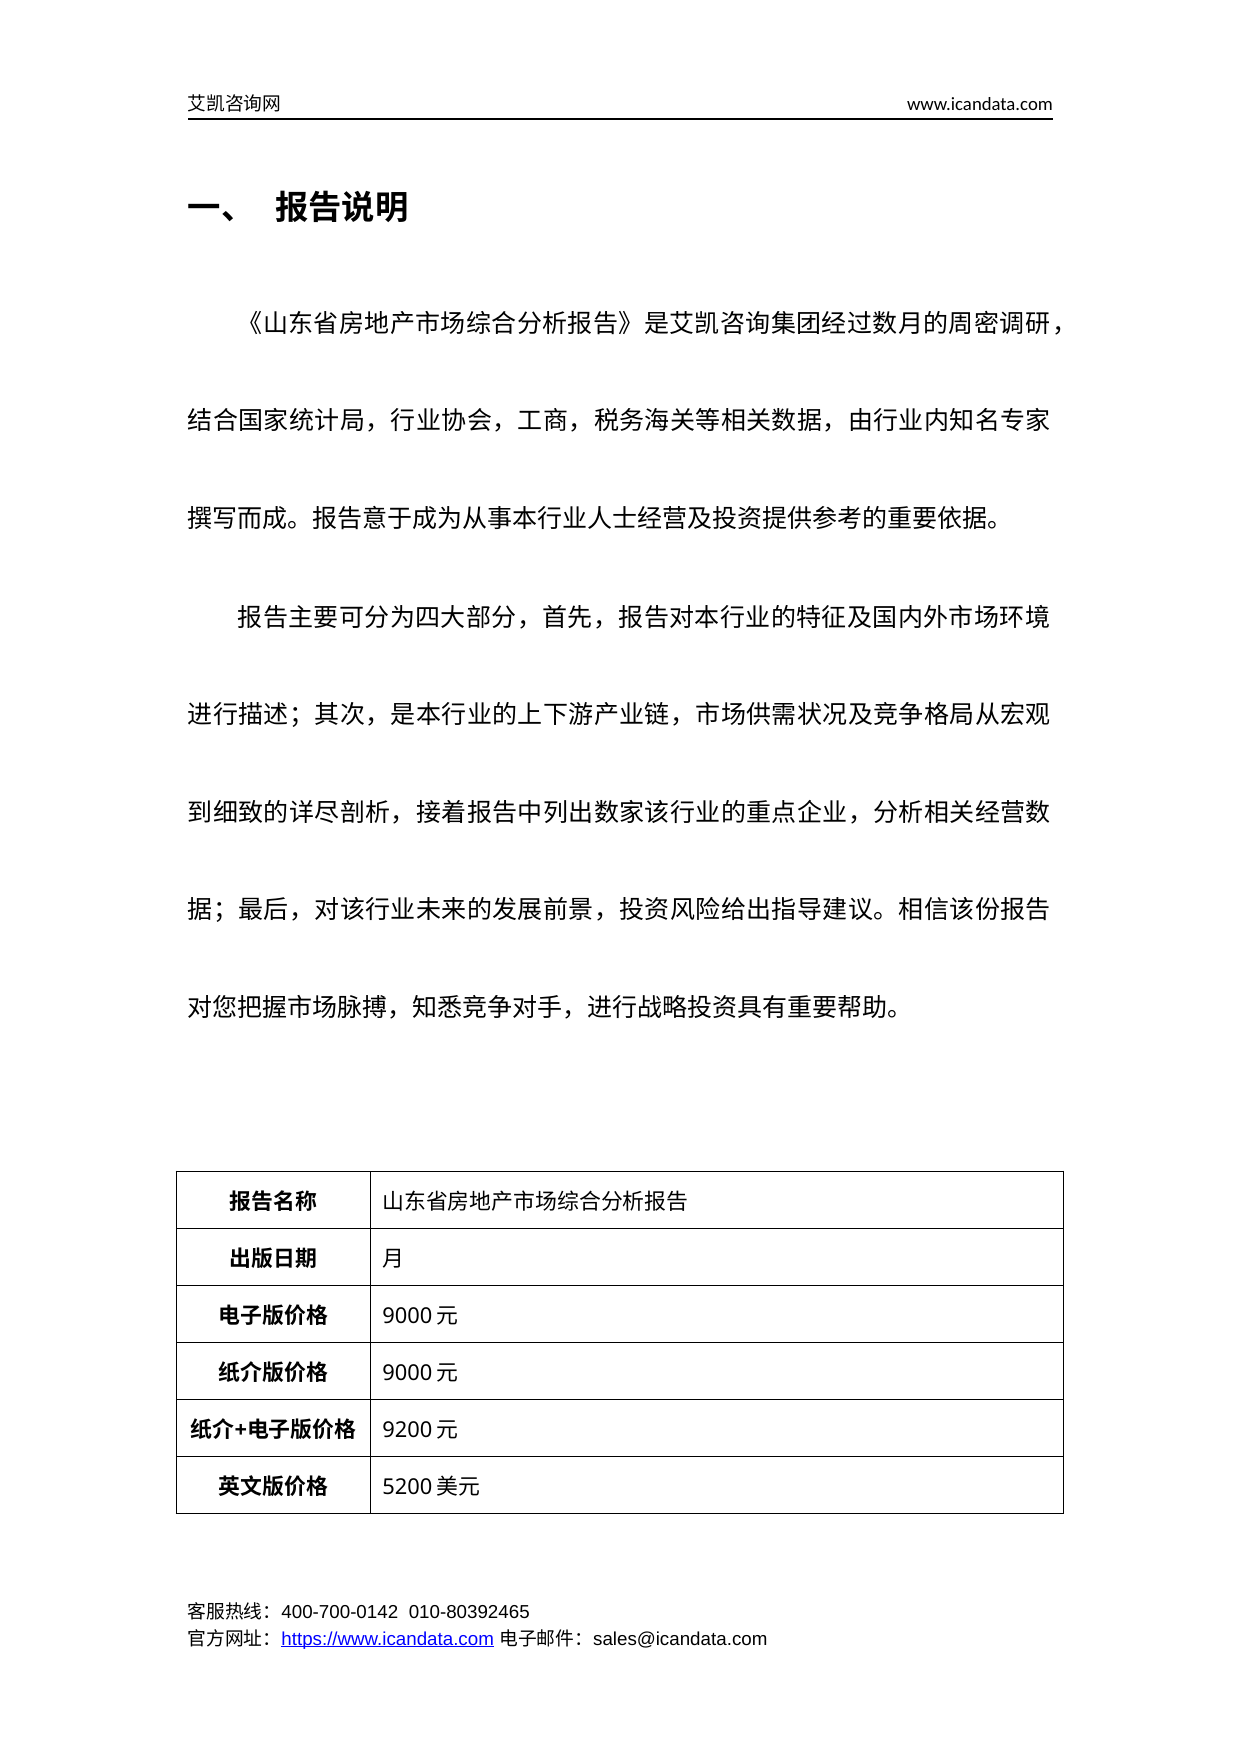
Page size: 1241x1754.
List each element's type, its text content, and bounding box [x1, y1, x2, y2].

table_cell 电子版价格 [177, 1286, 370, 1342]
text 《山东省房地产市场综合分析报告》是艾凯咨询集团经过数月的周密调研，结合国家统计局，行业协会，工商，税务海关等相关数据，由行业内知名专家撰写而成。报告意于成为从事本行业人士经营及投资提供参考的重要依据。 [187, 289, 1053, 549]
subtitle 报告说明 [187, 172, 1053, 237]
table_cell 9000元 [371, 1286, 1063, 1342]
table_cell 5200美元 [371, 1457, 1063, 1513]
table_cell 英文版价格 [177, 1457, 370, 1513]
text 报告主要可分为四大部分，首先，报告对本行业的特征及国内外市场环境进行描述；其次，是本行业的上下游产业链，市场供需状况及竞争格局从宏观到细致的详尽剖析，接着报告中列出数家该行业的重点企业，分析相关经营数据；最后，对该行业未来的发展前景，投资风险给出指导建议。相信该份报告对您把握市场脉搏，知悉竞争对手，进行战略投资具有重要帮助。 [187, 583, 1053, 1038]
table_cell 纸介版价格 [177, 1343, 370, 1399]
table_cell 9000元 [371, 1343, 1063, 1399]
table_cell 月 [371, 1229, 1063, 1285]
table_header 山东省房地产市场综合分析报告 [371, 1172, 1063, 1228]
table_cell 出版日期 [177, 1229, 370, 1285]
table_header 报告名称 [177, 1172, 370, 1228]
table_cell 纸介+电子版价格 [177, 1400, 370, 1456]
table_cell 9200元 [371, 1400, 1063, 1456]
